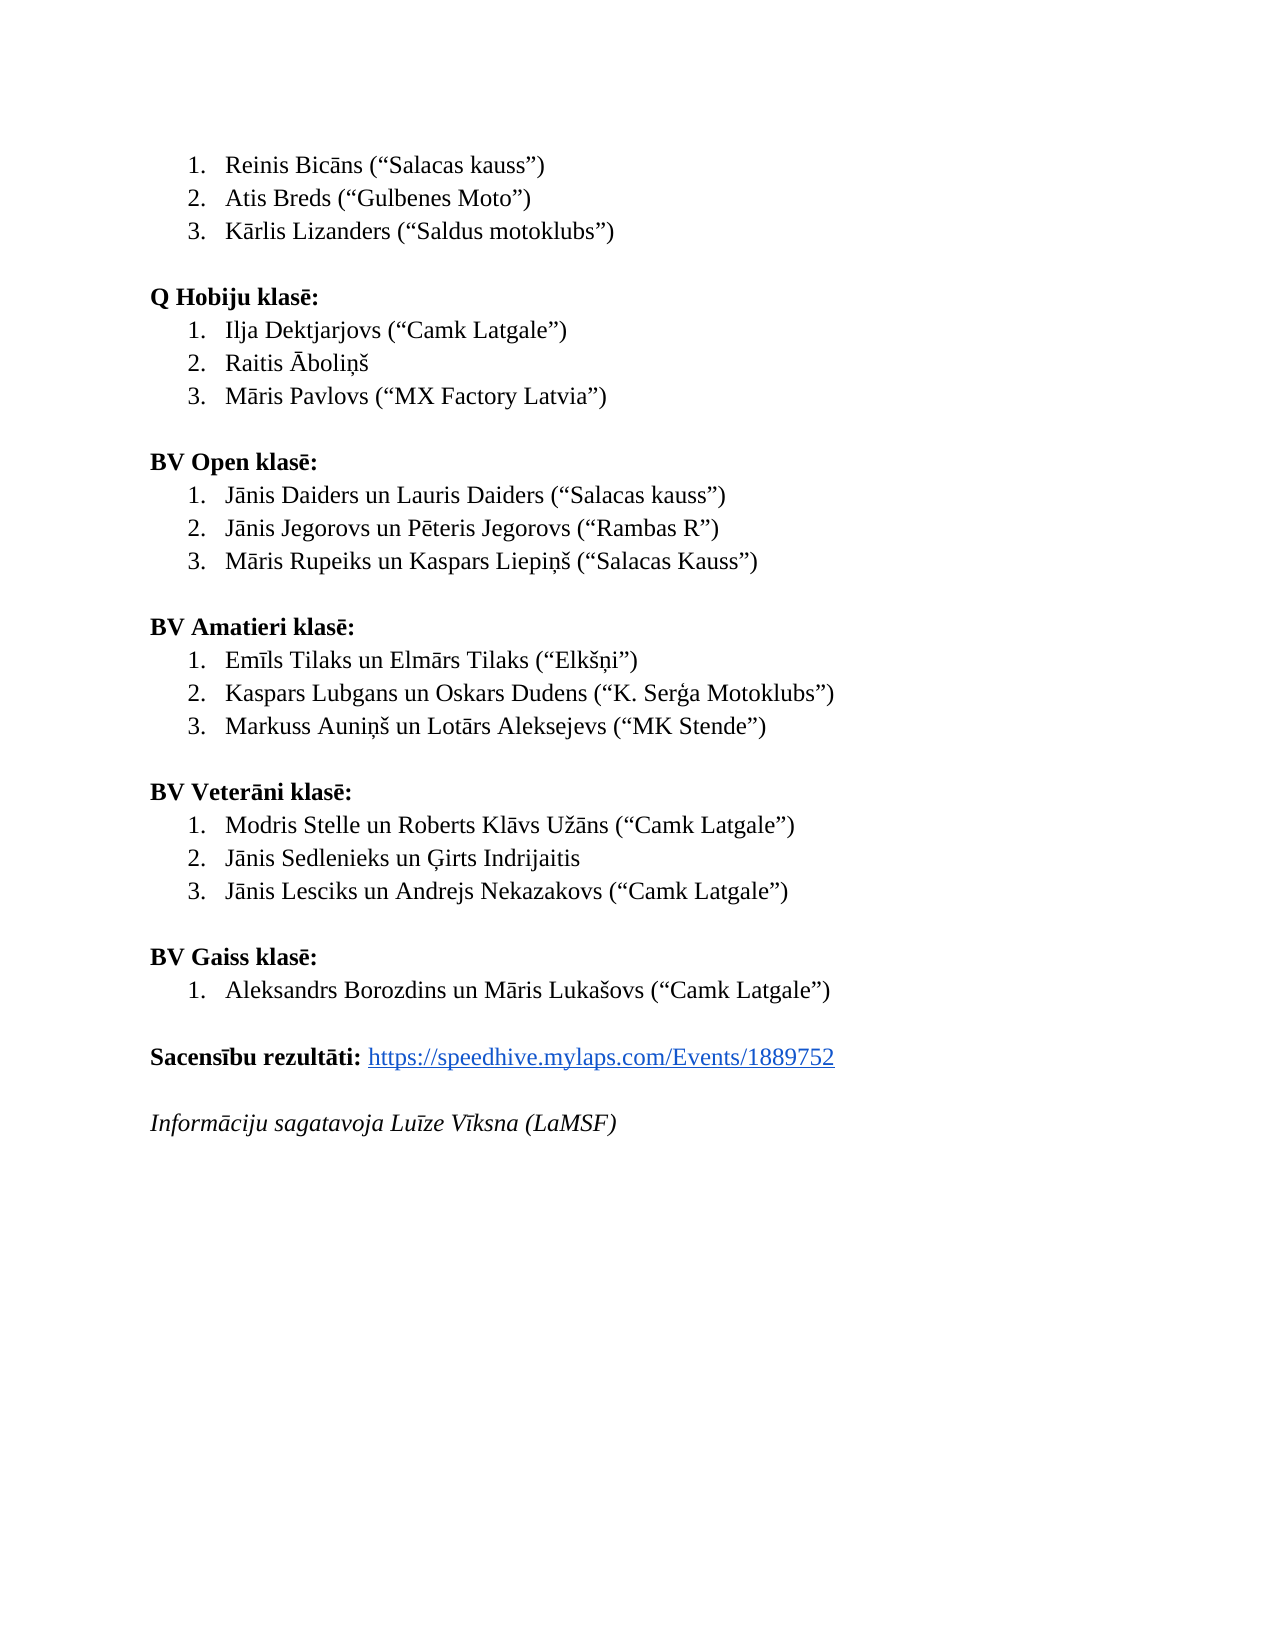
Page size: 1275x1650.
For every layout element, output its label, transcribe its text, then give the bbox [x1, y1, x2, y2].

list Modris Stelle un Roberts Klāvs Užāns (“Camk Latgale”) [187, 810, 1125, 839]
text BV Amatieri klasē: [150, 612, 1125, 641]
list Māris Rupeiks un Kaspars Liepiņš (“Salacas Kauss”) [187, 546, 1125, 575]
list Jānis Daiders un Lauris Daiders (“Salacas kauss”) [187, 480, 1125, 509]
text BV Veterāni klasē: [150, 777, 1125, 806]
text Informāciju sagatavoja Luīze Vīksna (LaMSF) [150, 1108, 1125, 1136]
list Reinis Bicāns (“Salacas kauss”) [187, 150, 1125, 179]
text Sacensību rezultāti: https://speedhive.mylaps.com/Events/1889752 [150, 1042, 1125, 1070]
list Emīls Tilaks un Elmārs Tilaks (“Elkšņi”) [187, 645, 1125, 674]
list Kaspars Lubgans un Oskars Dudens (“K. Serģa Motoklubs”) [187, 678, 1125, 707]
list Ilja Dektjarjovs (“Camk Latgale”) [187, 315, 1125, 344]
list Raitis Āboliņš [187, 348, 1125, 377]
list Jānis Jegorovs un Pēteris Jegorovs (“Rambas R”) [187, 513, 1125, 542]
list Markuss Auniņš un Lotārs Aleksejevs (“MK Stende”) [187, 711, 1125, 740]
list Jānis Lesciks un Andrejs Nekazakovs (“Camk Latgale”) [187, 876, 1125, 905]
text Q Hobiju klasē: [150, 282, 1125, 311]
list Atis Breds (“Gulbenes Moto”) [187, 183, 1125, 212]
text BV Gaiss klasē: [150, 942, 1125, 971]
list Māris Pavlovs (“MX Factory Latvia”) [187, 381, 1125, 410]
list Aleksandrs Borozdins un Māris Lukašovs (“Camk Latgale”) [187, 976, 1125, 1004]
list Jānis Sedlenieks un Ģirts Indrijaitis [187, 843, 1125, 872]
list Kārlis Lizanders (“Saldus motoklubs”) [187, 216, 1125, 245]
text BV Open klasē: [150, 447, 1125, 476]
